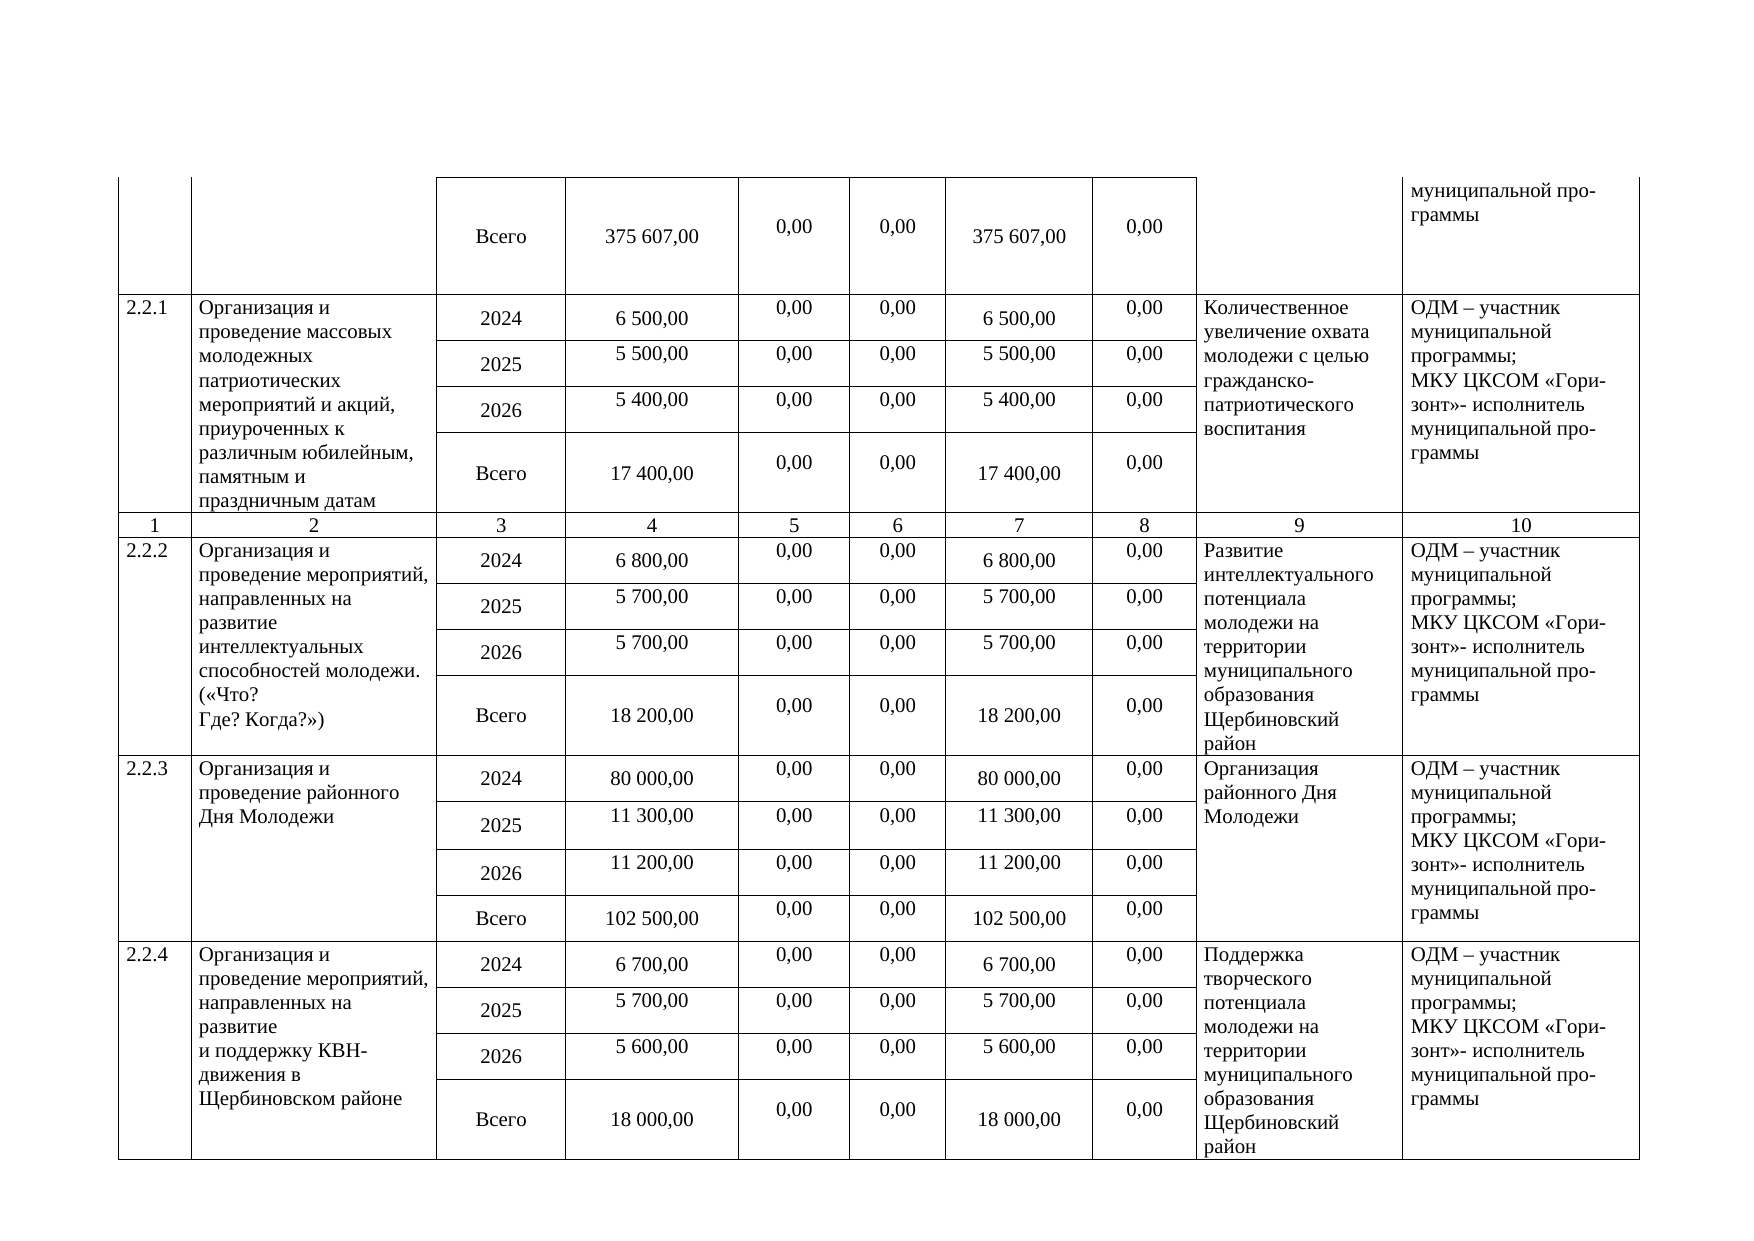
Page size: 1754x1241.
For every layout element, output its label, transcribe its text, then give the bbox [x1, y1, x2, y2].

table_cell Организация и проведение массовых молодежных патриотических мероприятий и акций, приуроченных к различным юбилейным, памятным и праздничным датам [192, 295, 436, 512]
table_cell 2025 [437, 802, 565, 849]
table_cell 9 [1197, 513, 1402, 537]
table_cell 0,00 [739, 988, 849, 1033]
table_cell 6 [850, 513, 945, 537]
table_cell 80 000,00 [946, 756, 1092, 801]
table_cell 2024 [437, 295, 565, 340]
table_cell 2025 [437, 341, 565, 386]
table_cell 0,00 [1093, 1080, 1196, 1158]
table_cell 0,00 [850, 387, 945, 432]
table_cell 2024 [437, 538, 565, 583]
table_cell ОДМ – участник муниципальной программы; МКУ ЦКСОМ «Гори-зонт»- исполнитель муниципальной про-граммы [1403, 538, 1639, 754]
table_cell 6 800,00 [566, 538, 738, 583]
table_cell Развитие интеллектуального потенциала молодежи на территории муниципального образования Щербиновский район [1197, 538, 1402, 754]
table_cell 5 600,00 [946, 1034, 1092, 1079]
table_cell 0,00 [850, 341, 945, 386]
table_cell 0,00 [850, 295, 945, 340]
table_cell Организация и проведение мероприятий, направленных на развитие и поддержку КВН- движения в Щербиновском районе [192, 942, 436, 1158]
table_cell 5 [739, 513, 849, 537]
table_cell 17 400,00 [566, 433, 738, 512]
table_cell 7 [946, 513, 1092, 537]
table_cell 0,00 [1093, 1034, 1196, 1079]
table_cell Количественное увеличение охвата молодежи с целью гражданско-патриотического воспитания [1197, 295, 1402, 512]
table_cell 2026 [437, 630, 565, 675]
table_cell 8 [1093, 513, 1196, 537]
table_cell 5 700,00 [946, 630, 1092, 675]
table_cell 102 500,00 [566, 896, 738, 941]
table_cell 0,00 [850, 178, 945, 294]
table_cell 0,00 [1093, 341, 1196, 386]
table_cell 0,00 [739, 1080, 849, 1158]
table_cell 2024 [437, 942, 565, 987]
table_cell 0,00 [1093, 178, 1196, 294]
table_cell 6 500,00 [946, 295, 1092, 340]
table_cell 2025 [437, 584, 565, 629]
table_cell Организация и проведение районного Дня Молодежи [192, 756, 436, 941]
table_cell 0,00 [1093, 988, 1196, 1033]
table_cell 2026 [437, 1034, 565, 1079]
table_cell 11 300,00 [566, 802, 738, 849]
table_cell 0,00 [850, 942, 945, 987]
table_cell 102 500,00 [946, 896, 1092, 941]
table_cell 2.2.1 [119, 295, 191, 512]
table_cell 5 500,00 [566, 341, 738, 386]
table_cell 0,00 [850, 896, 945, 941]
table_cell 0,00 [850, 433, 945, 512]
table_cell 4 [566, 513, 738, 537]
table_cell 11 200,00 [566, 850, 738, 895]
table_cell 0,00 [739, 538, 849, 583]
table_cell 18 200,00 [566, 676, 738, 754]
table_cell 5 400,00 [566, 387, 738, 432]
table_cell 375 607,00 [946, 178, 1092, 294]
table_cell 2.2.2 [119, 538, 191, 754]
table_cell 3 [437, 513, 565, 537]
table_cell 0,00 [739, 584, 849, 629]
table_cell 0,00 [739, 341, 849, 386]
table_cell 18 200,00 [946, 676, 1092, 754]
table_cell 0,00 [1093, 942, 1196, 987]
table_cell 0,00 [739, 178, 849, 294]
table_cell 0,00 [1093, 896, 1196, 941]
table_cell 0,00 [739, 942, 849, 987]
table_cell 18 000,00 [946, 1080, 1092, 1158]
table_cell 375 607,00 [566, 178, 738, 294]
table_cell Всего [437, 676, 565, 754]
table_cell 0,00 [850, 630, 945, 675]
table_cell 0,00 [1093, 802, 1196, 849]
table_cell 6 700,00 [946, 942, 1092, 987]
table_cell 5 600,00 [566, 1034, 738, 1079]
table_cell 0,00 [1093, 387, 1196, 432]
table_cell 11 300,00 [946, 802, 1092, 849]
table_cell 11 200,00 [946, 850, 1092, 895]
table_cell 0,00 [850, 988, 945, 1033]
table_cell 0,00 [850, 850, 945, 895]
table_cell 0,00 [739, 756, 849, 801]
table_cell 5 700,00 [946, 988, 1092, 1033]
table_cell 2024 [437, 756, 565, 801]
table_cell 2026 [437, 387, 565, 432]
table_cell 6 800,00 [946, 538, 1092, 583]
table_cell 0,00 [850, 1034, 945, 1079]
table_cell 5 700,00 [566, 988, 738, 1033]
table_cell 0,00 [850, 1080, 945, 1158]
table_cell 0,00 [739, 802, 849, 849]
table_cell 0,00 [739, 676, 849, 754]
table_cell 0,00 [850, 584, 945, 629]
table_cell 0,00 [739, 1034, 849, 1079]
table_cell 0,00 [1093, 295, 1196, 340]
table_cell 10 [1403, 513, 1639, 537]
table_cell Всего [437, 1080, 565, 1158]
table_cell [1403, 942, 1639, 1158]
table_cell 5 700,00 [566, 630, 738, 675]
table_cell 17 400,00 [946, 433, 1092, 512]
table_cell 0,00 [739, 850, 849, 895]
table_cell Поддержка творческого потенциала молодежи на территории муниципального образования Щербиновский район [1197, 942, 1402, 1158]
table_cell 0,00 [850, 538, 945, 583]
table_cell 0,00 [850, 756, 945, 801]
table_cell 6 700,00 [566, 942, 738, 987]
table_cell ОДМ – участник муниципальной программы; МКУ ЦКСОМ «Гори-зонт»- исполнитель муниципальной про-граммы [1403, 295, 1639, 512]
table_cell 1 [119, 513, 191, 537]
table_cell 0,00 [850, 802, 945, 849]
table_cell 0,00 [850, 676, 945, 754]
table_cell 0,00 [1093, 850, 1196, 895]
table_cell 2025 [437, 988, 565, 1033]
table_cell 5 700,00 [946, 584, 1092, 629]
table_cell 0,00 [739, 630, 849, 675]
table_cell 0,00 [739, 896, 849, 941]
table_cell 0,00 [739, 433, 849, 512]
table_cell 18 000,00 [566, 1080, 738, 1158]
table_cell 0,00 [739, 387, 849, 432]
table_cell 0,00 [1093, 433, 1196, 512]
table_cell 0,00 [739, 295, 849, 340]
table_cell 2 [192, 513, 436, 537]
table_cell ОДМ – участник муниципальной программы; МКУ ЦКСОМ «Гори-зонт»- исполнитель муниципальной про-граммы [1403, 756, 1639, 941]
table_cell 0,00 [1093, 676, 1196, 754]
table_cell Всего [437, 178, 565, 294]
table_cell Организация и проведение мероприятий, направленных на развитие интеллектуальных способностей молодежи. («Что? Где? Когда?») [192, 538, 436, 754]
table_cell 0,00 [1093, 538, 1196, 583]
table_cell Всего [437, 433, 565, 512]
table_cell 2026 [437, 850, 565, 895]
table_cell 5 400,00 [946, 387, 1092, 432]
table_cell 80 000,00 [566, 756, 738, 801]
table_cell 0,00 [1093, 630, 1196, 675]
table_cell 6 500,00 [566, 295, 738, 340]
table_cell 0,00 [1093, 756, 1196, 801]
table_cell 5 500,00 [946, 341, 1092, 386]
table_cell 0,00 [1093, 584, 1196, 629]
table_cell 2.2.3 [119, 756, 191, 941]
table_cell Всего [437, 896, 565, 941]
table_cell Организация районного Дня Молодежи [1197, 756, 1402, 941]
table_cell 2.2.4 [119, 942, 191, 1158]
table_cell 5 700,00 [566, 584, 738, 629]
